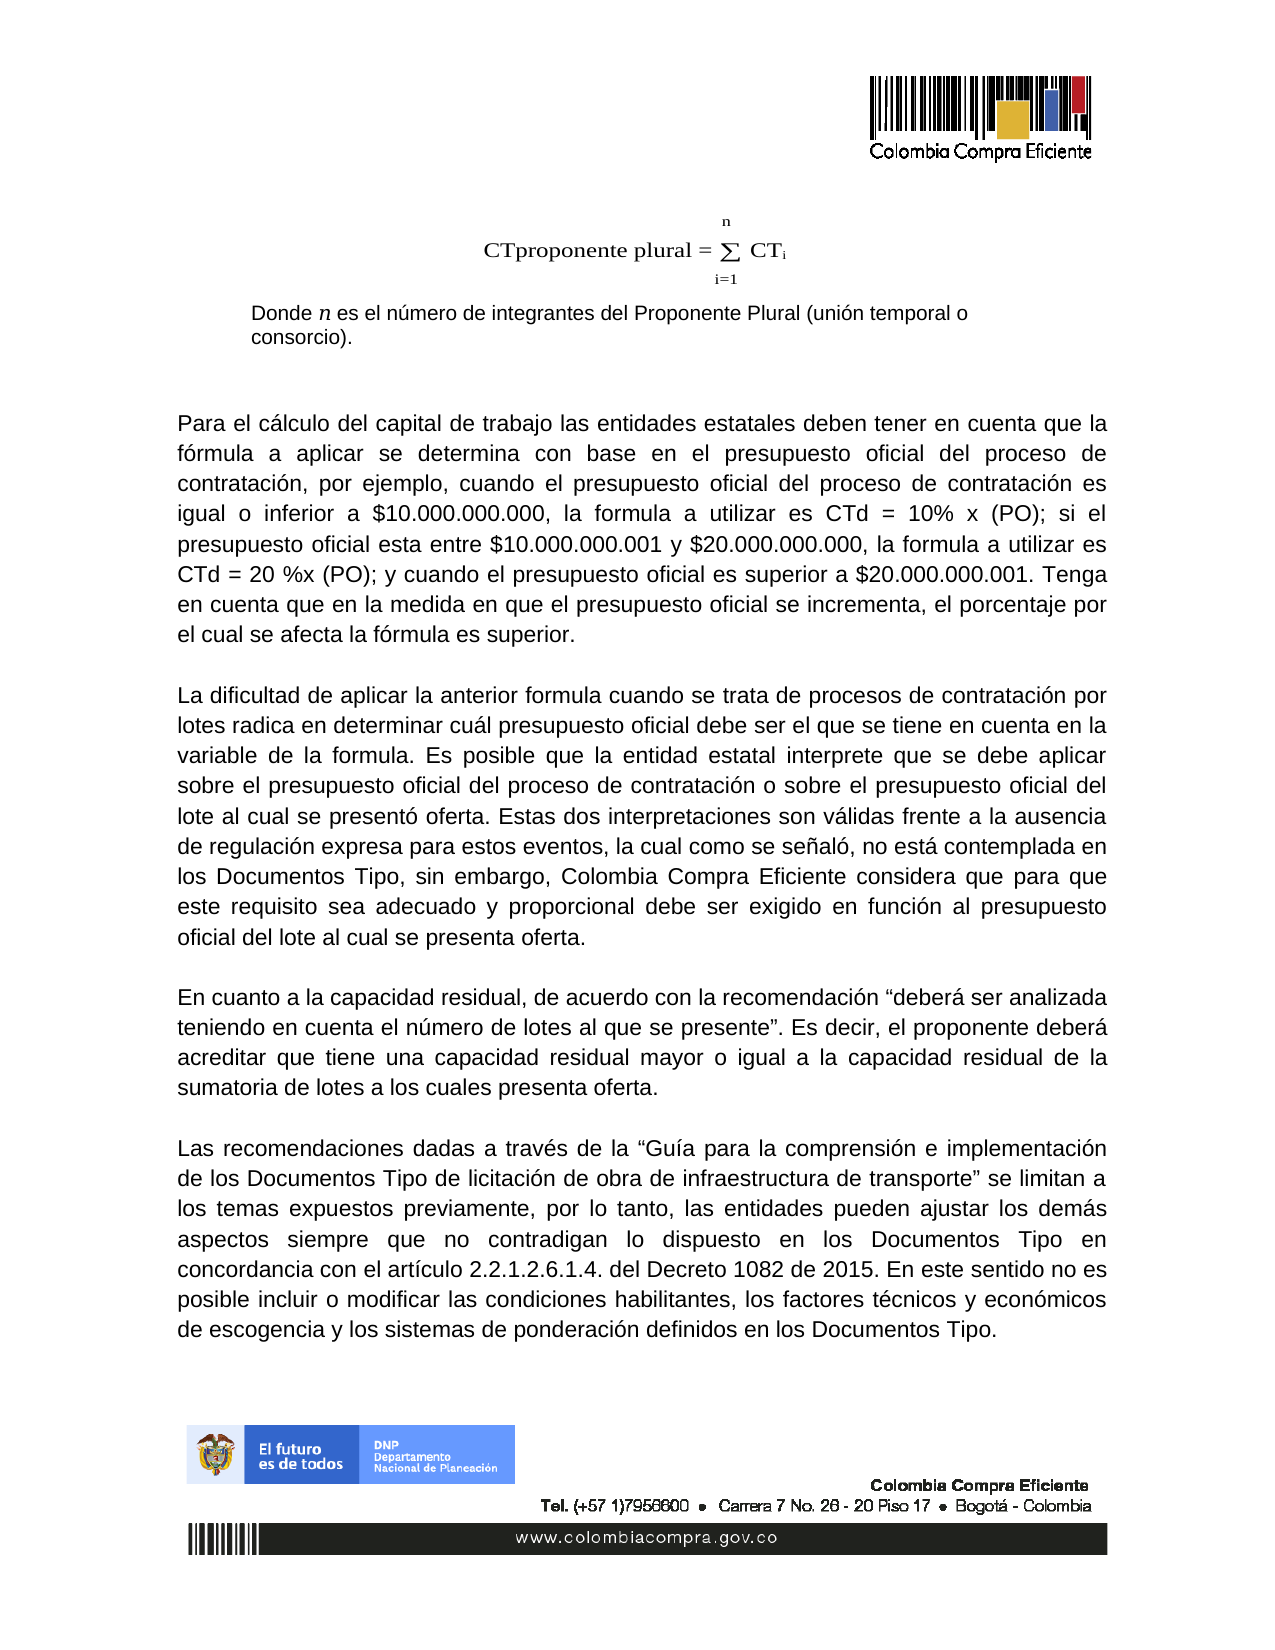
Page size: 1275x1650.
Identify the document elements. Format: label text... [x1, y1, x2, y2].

text n [333, 213, 1119, 229]
text La dificultad de aplicar la anterior formula cuando se trata de procesos de contratación por lotes radica en determinar cuál presupuesto oficial debe ser el que se tiene en cuenta en la variable de la formula. Es posible que la entidad estatal interprete que se debe aplicar sobre el presupuesto oficial del proceso de contratación o sobre el presupuesto oficial del lote al cual se presentó oferta. Estas dos interpretaciones son válidas frente a la ausencia de regulación expresa para estos eventos, la cual como se señaló, no está contemplada en los Documentos Tipo, sin embargo, Colombia Compra Eficiente considera que para que este requisito sea adecuado y proporcional debe ser exigido en función al presupuesto oficial del lote al cual se presenta oferta. [177, 682, 1108, 950]
picture [186, 1425, 1108, 1555]
text i=1 [481, 271, 971, 287]
text Donde 𝑛 es el número de integrantes del Proponente Plural (unión temporal o consorcio). [251, 301, 1072, 349]
text En cuanto a la capacidad residual, de acuerdo con la recomendación “deberá ser analizada teniendo en cuenta el número de lotes al que se presente”. Es decir, el proponente deberá acreditar que tiene una capacidad residual mayor o igual a la capacidad residual de la sumatoria de lotes a los cuales presenta oferta. [177, 984, 1108, 1101]
picture [870, 76, 1092, 163]
text Las recomendaciones dadas a través de la “Guía para la comprensión e implementación de los Documentos Tipo de licitación de obra de infraestructura de transporte” se limitan a los temas expuestos previamente, por lo tanto, las entidades pueden ajustar los demás aspectos siempre que no contradigan lo dispuesto en los Documentos Tipo en concordancia con el artículo 2.2.1.2.6.1.4. del Decreto 1082 de 2015. En este sentido no es posible incluir o modificar las condiciones habilitantes, los factores técnicos y económicos de escogencia y los sistemas de ponderación definidos en los Documentos Tipo. [177, 1135, 1108, 1342]
text Para el cálculo del capital de trabajo las entidades estatales deben tener en cuenta que la fórmula a aplicar se determina con base en el presupuesto oficial del proceso de contratación, por ejemplo, cuando el presupuesto oficial del proceso de contratación es igual o inferior a $10.000.000.000, la formula a utilizar es CTd = 10% x (PO); si el presupuesto oficial esta entre $10.000.000.001 y $20.000.000.000, la formula a utilizar es CTd = 20 %x (PO); y cuando el presupuesto oficial es superior a $20.000.000.001. Tenga en cuenta que en la medida en que el presupuesto oficial se incrementa, el porcentaje por el cual se afecta la fórmula es superior. [177, 410, 1108, 647]
text CTproponente plural = ∑ CTi [481, 238, 788, 262]
